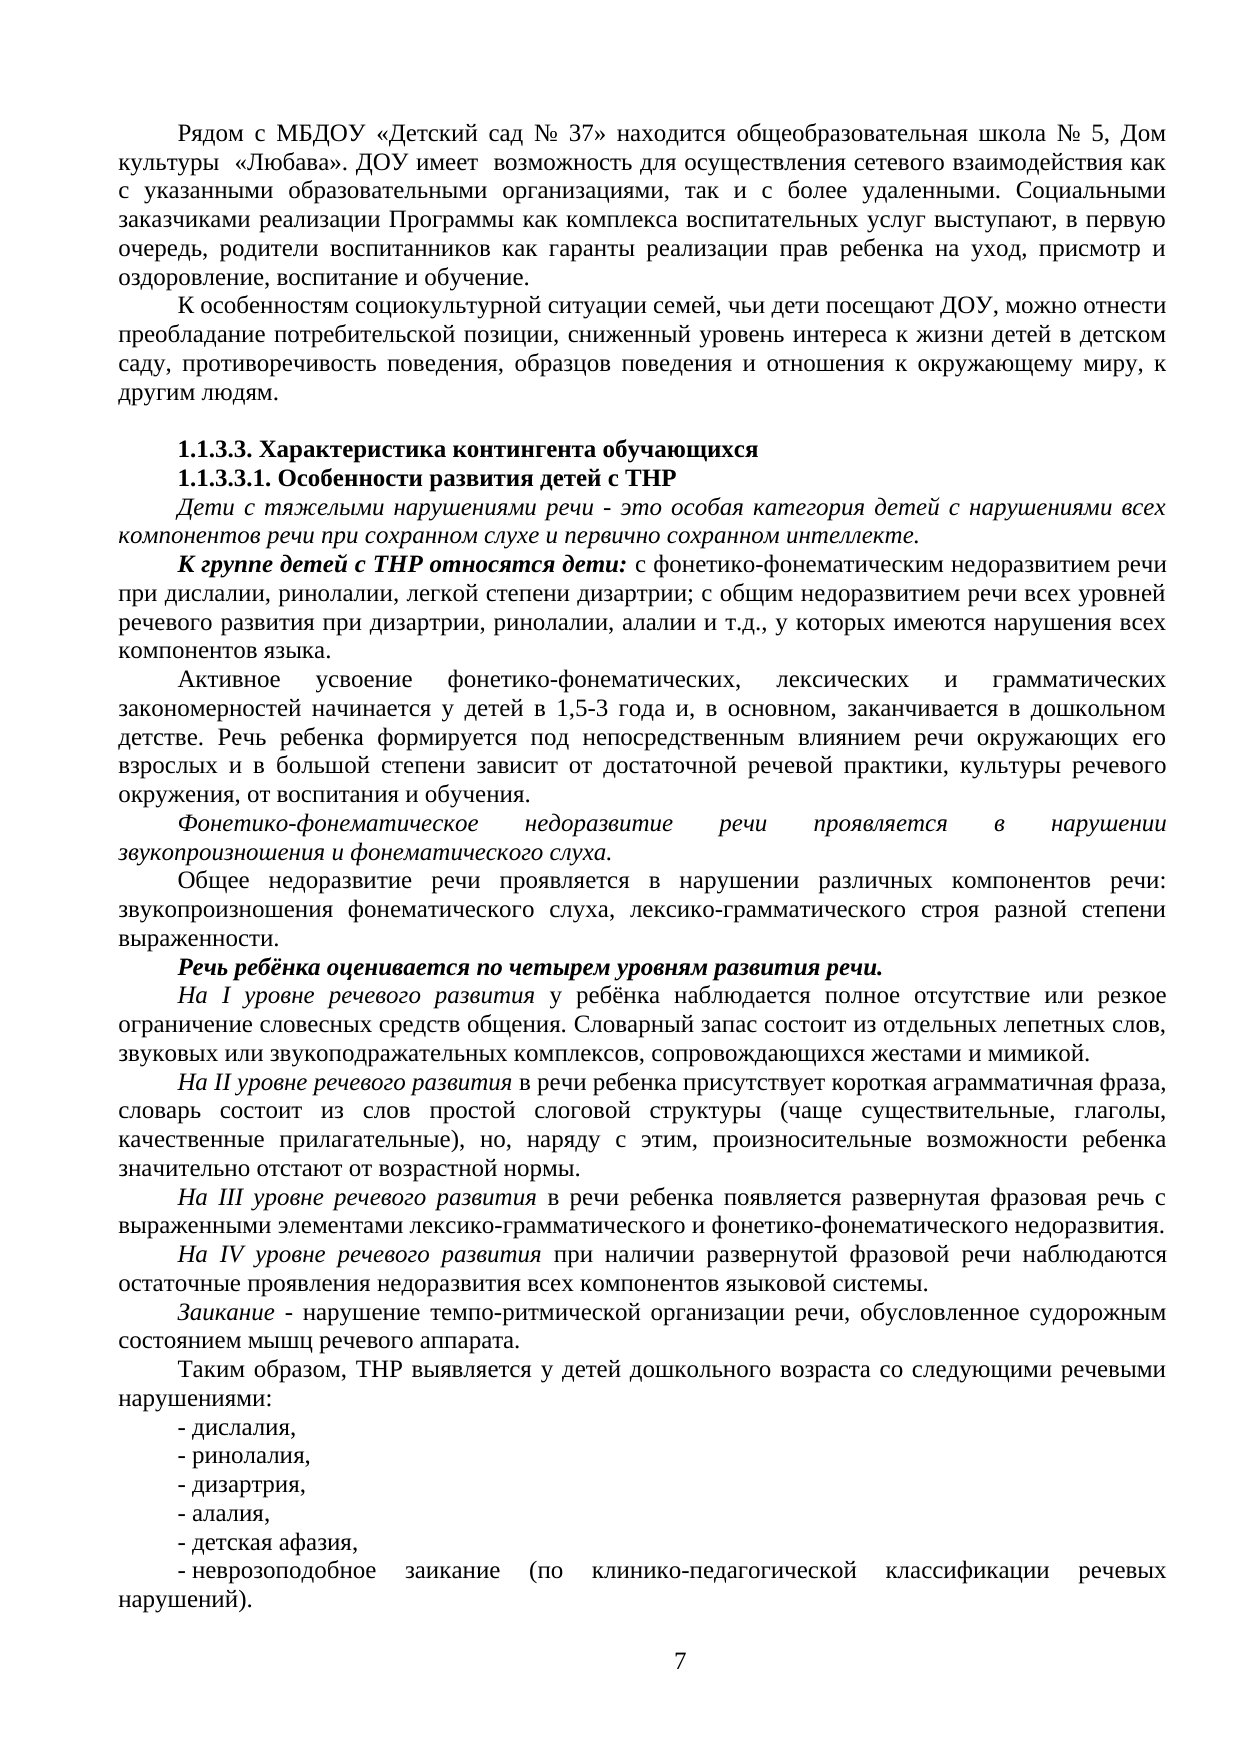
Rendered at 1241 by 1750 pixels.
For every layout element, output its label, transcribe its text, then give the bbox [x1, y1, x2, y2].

text Дети с тяжелыми нарушениями речи - это особая категория детей с нарушениями всех компонентов речи при сохранном слухе и первично сохранном интеллекте. [118, 492, 1167, 549]
text Общее недоразвитие речи проявляется в нарушении различных компонентов речи: звукопроизношения фонематического слуха, лексико-грамматического строя разной степени выраженности. [118, 866, 1167, 952]
text Заикание - нарушение темпо-ритмической организации речи, обусловленное судорожным состоянием мышц речевого аппарата. [118, 1297, 1167, 1354]
text Фонетико-фонематическое недоразвитие речи проявляется в нарушении звукопроизношения и фонематического слуха. [118, 808, 1167, 866]
text - ринолалия, [118, 1441, 1167, 1469]
text Речь ребёнка оценивается по четырем уровням развития речи. [118, 952, 1167, 981]
text Рядом с МБДОУ «Детский сад № 37» находится общеобразовательная школа № 5, Дом культуры «Любава». ДОУ имеет возможность для осуществления сетевого взаимодействия как с указанными образовательными организациями, так и с более удаленными. Социальными заказчиками реализации Программы как комплекса воспитательных услуг выступают, в первую очередь, родители воспитанников как гаранты реализации прав ребенка на уход, присмотр и оздоровление, воспитание и обучение. [118, 118, 1167, 291]
text Таким образом, ТНР выявляется у детей дошкольного возраста со следующими речевыми нарушениями: [118, 1354, 1167, 1412]
text - неврозоподобное заикание (по клинико-педагогической классификации речевых нарушений). [118, 1556, 1167, 1613]
text 1.1.3.3. Характеристика контингента обучающихся [118, 434, 1167, 463]
text На IV уровне речевого развития при наличии развернутой фразовой речи наблюдаются остаточные проявления недоразвития всех компонентов языковой системы. [118, 1239, 1167, 1297]
text На II уровне речевого развития в речи ребенка присутствует короткая аграмматичная фраза, словарь состоит из слов простой слоговой структуры (чаще существительные, глаголы, качественные прилагательные), но, наряду с этим, произносительные возможности ребенка значительно отстают от возрастной нормы. [118, 1067, 1167, 1182]
text Активное усвоение фонетико-фонематических, лексических и грамматических закономерностей начинается у детей в 1,5-3 года и, в основном, заканчивается в дошкольном детстве. Речь ребенка формируется под непосредственным влиянием речи окружающих его взрослых и в большой степени зависит от достаточной речевой практики, культуры речевого окружения, от воспитания и обучения. [118, 664, 1167, 808]
text 1.1.3.3.1. Особенности развития детей с ТНР [118, 463, 1167, 492]
text На I уровне речевого развития у ребёнка наблюдается полное отсутствие или резкое ограничение словесных средств общения. Словарный запас состоит из отдельных лепетных слов, звуковых или звукоподражательных комплексов, сопровождающихся жестами и мимикой. [118, 981, 1167, 1067]
text На III уровне речевого развития в речи ребенка появляется развернутая фразовая речь с выраженными элементами лексико-грамматического и фонетико-фонематического недоразвития. [118, 1182, 1167, 1239]
text - дислалия, [118, 1412, 1167, 1441]
text - дизартрия, [118, 1469, 1167, 1498]
text - детская афазия, [118, 1527, 1167, 1556]
text - алалия, [118, 1498, 1167, 1527]
text К группе детей с ТНР относятся дети: с фонетико-фонематическим недоразвитием речи при дислалии, ринолалии, легкой степени дизартрии; с общим недоразвитием речи всех уровней речевого развития при дизартрии, ринолалии, алалии и т.д., у которых имеются нарушения всех компонентов языка. [118, 549, 1167, 664]
text К особенностям социокультурной ситуации семей, чьи дети посещают ДОУ, можно отнести преобладание потребительской позиции, сниженный уровень интереса к жизни детей в детском саду, противоречивость поведения, образцов поведения и отношения к окружающему миру, к другим людям. [118, 291, 1167, 406]
